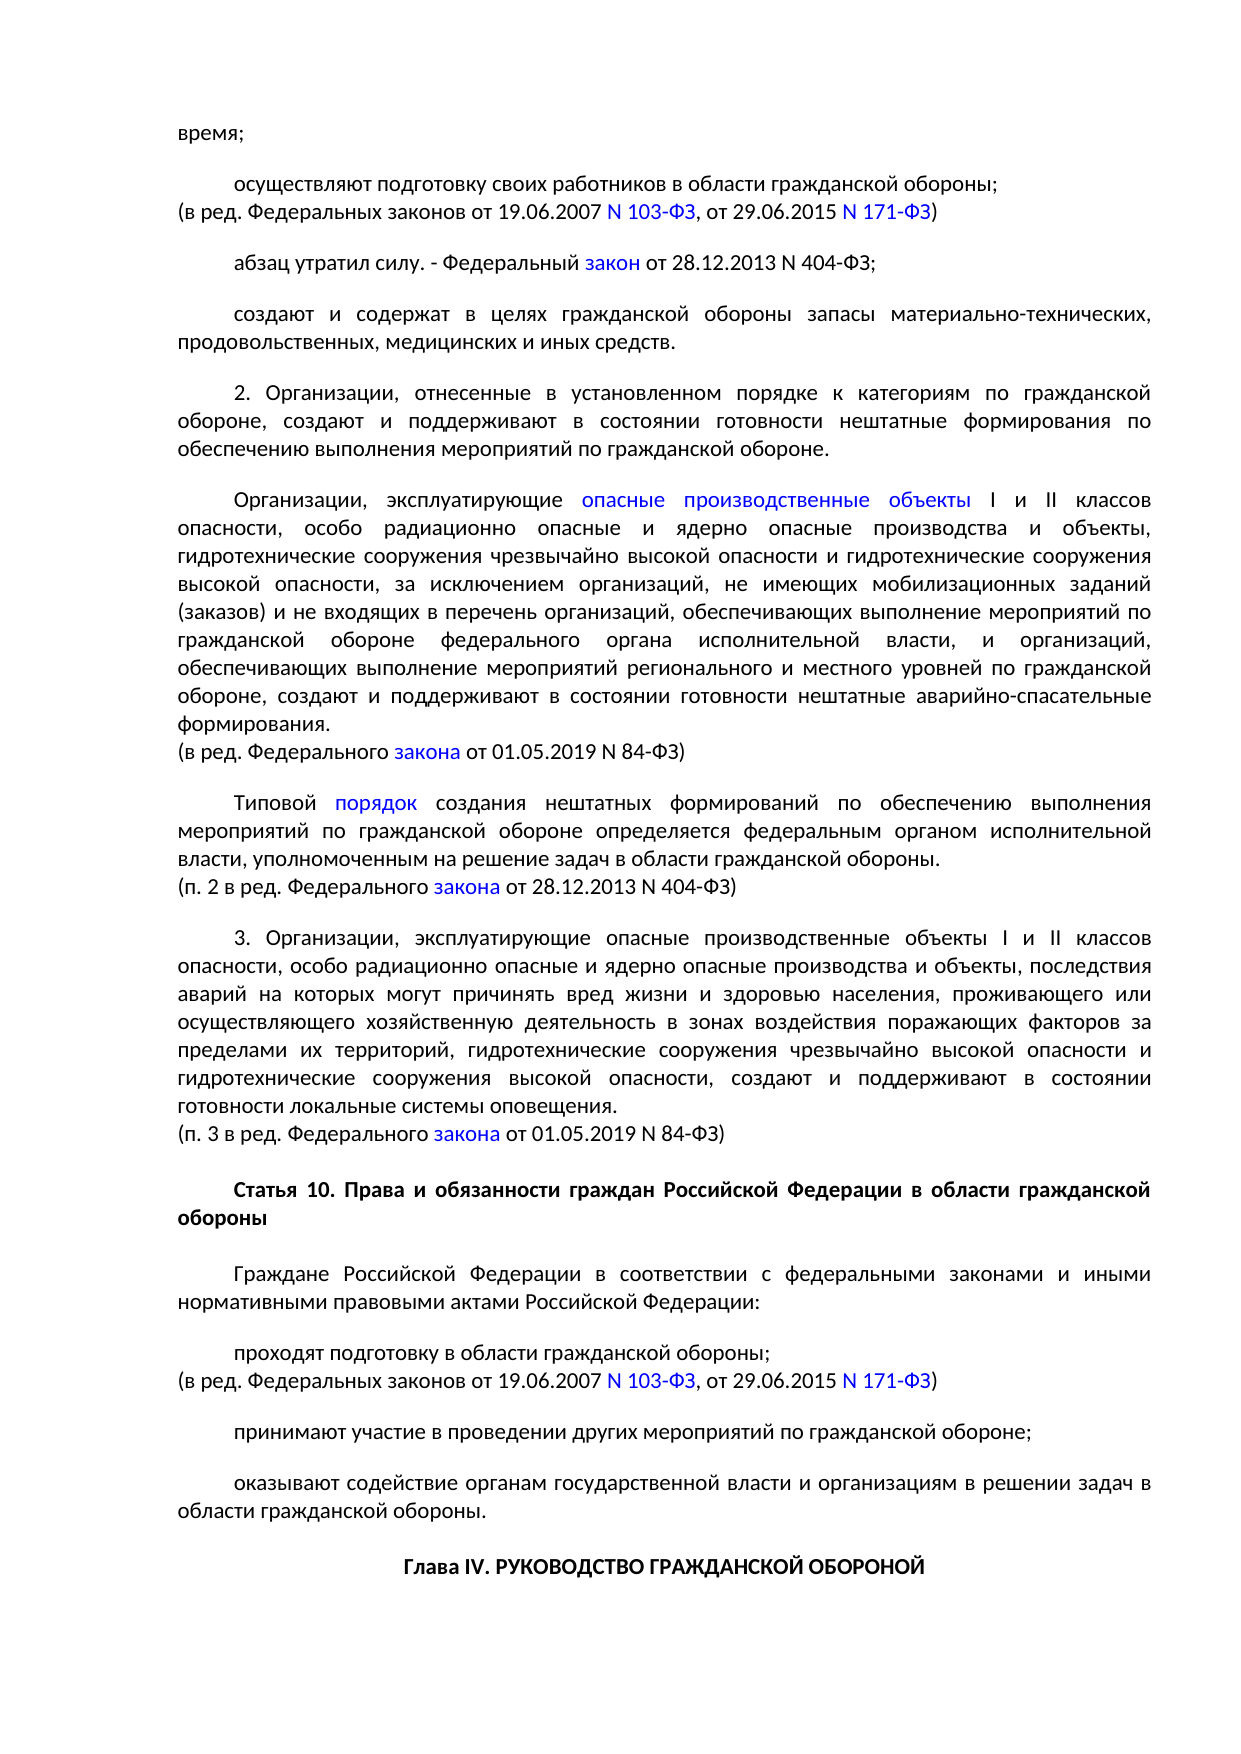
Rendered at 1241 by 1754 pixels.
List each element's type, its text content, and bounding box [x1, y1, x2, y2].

text абзац утратил силу. - Федеральный закон от 28.12.2013 N 404-ФЗ; [177, 248, 1152, 276]
text Организации, эксплуатирующие опасные производственные объекты I и II классов опасности, особо радиационно опасные и ядерно опасные производства и объекты, гидротехнические сооружения чрезвычайно высокой опасности и гидротехнические сооружения высокой опасности, за исключением организаций, не имеющих мобилизационных заданий (заказов) и не входящих в перечень организаций, обеспечивающих выполнение мероприятий по гражданской обороне федерального органа исполнительной власти, и организаций, обеспечивающих выполнение мероприятий регионального и местного уровней по гражданской обороне, создают и поддерживают в состоянии готовности нештатные аварийно-спасательные формирования. [177, 485, 1152, 737]
text (в ред. Федеральных законов от 19.06.2007 N 103-ФЗ, от 29.06.2015 N 171-ФЗ) [177, 197, 1152, 225]
text Граждане Российской Федерации в соответствии с федеральными законами и иными нормативными правовыми актами Российской Федерации: [177, 1259, 1152, 1315]
text (в ред. Федеральных законов от 19.06.2007 N 103-ФЗ, от 29.06.2015 N 171-ФЗ) [177, 1366, 1152, 1394]
title Глава IV. РУКОВОДСТВО ГРАЖДАНСКОЙ ОБОРОНОЙ [177, 1552, 1152, 1580]
text 3. Организации, эксплуатирующие опасные производственные объекты I и II классов опасности, особо радиационно опасные и ядерно опасные производства и объекты, последствия аварий на которых могут причинять вред жизни и здоровью населения, проживающего или осуществляющего хозяйственную деятельность в зонах воздействия поражающих факторов за пределами их территорий, гидротехнические сооружения чрезвычайно высокой опасности и гидротехнические сооружения высокой опасности, создают и поддерживают в состоянии готовности локальные системы оповещения. [177, 923, 1152, 1119]
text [177, 118, 1152, 146]
text проходят подготовку в области гражданской обороны; [177, 1338, 1152, 1366]
text Типовой порядок создания нештатных формирований по обеспечению выполнения мероприятий по гражданской обороне определяется федеральным органом исполнительной власти, уполномоченным на решение задач в области гражданской обороны. [177, 788, 1152, 872]
text 2. Организации, отнесенные в установленном порядке к категориям по гражданской обороне, создают и поддерживают в состоянии готовности нештатные формирования по обеспечению выполнения мероприятий по гражданской обороне. [177, 378, 1152, 462]
text оказывают содействие органам государственной власти и организациям в решении задач в области гражданской обороны. [177, 1468, 1152, 1524]
text (п. 2 в ред. Федерального закона от 28.12.2013 N 404-ФЗ) [177, 872, 1152, 900]
text принимают участие в проведении других мероприятий по гражданской обороне; [177, 1417, 1152, 1445]
text (в ред. Федерального закона от 01.05.2019 N 84-ФЗ) [177, 737, 1152, 765]
title Статья 10. Права и обязанности граждан Российской Федерации в области гражданской обороны [177, 1175, 1152, 1231]
text (п. 3 в ред. Федерального закона от 01.05.2019 N 84-ФЗ) [177, 1119, 1152, 1147]
text создают и содержат в целях гражданской обороны запасы материально-технических, продовольственных, медицинских и иных средств. [177, 299, 1152, 355]
text осуществляют подготовку своих работников в области гражданской обороны; [177, 169, 1152, 197]
